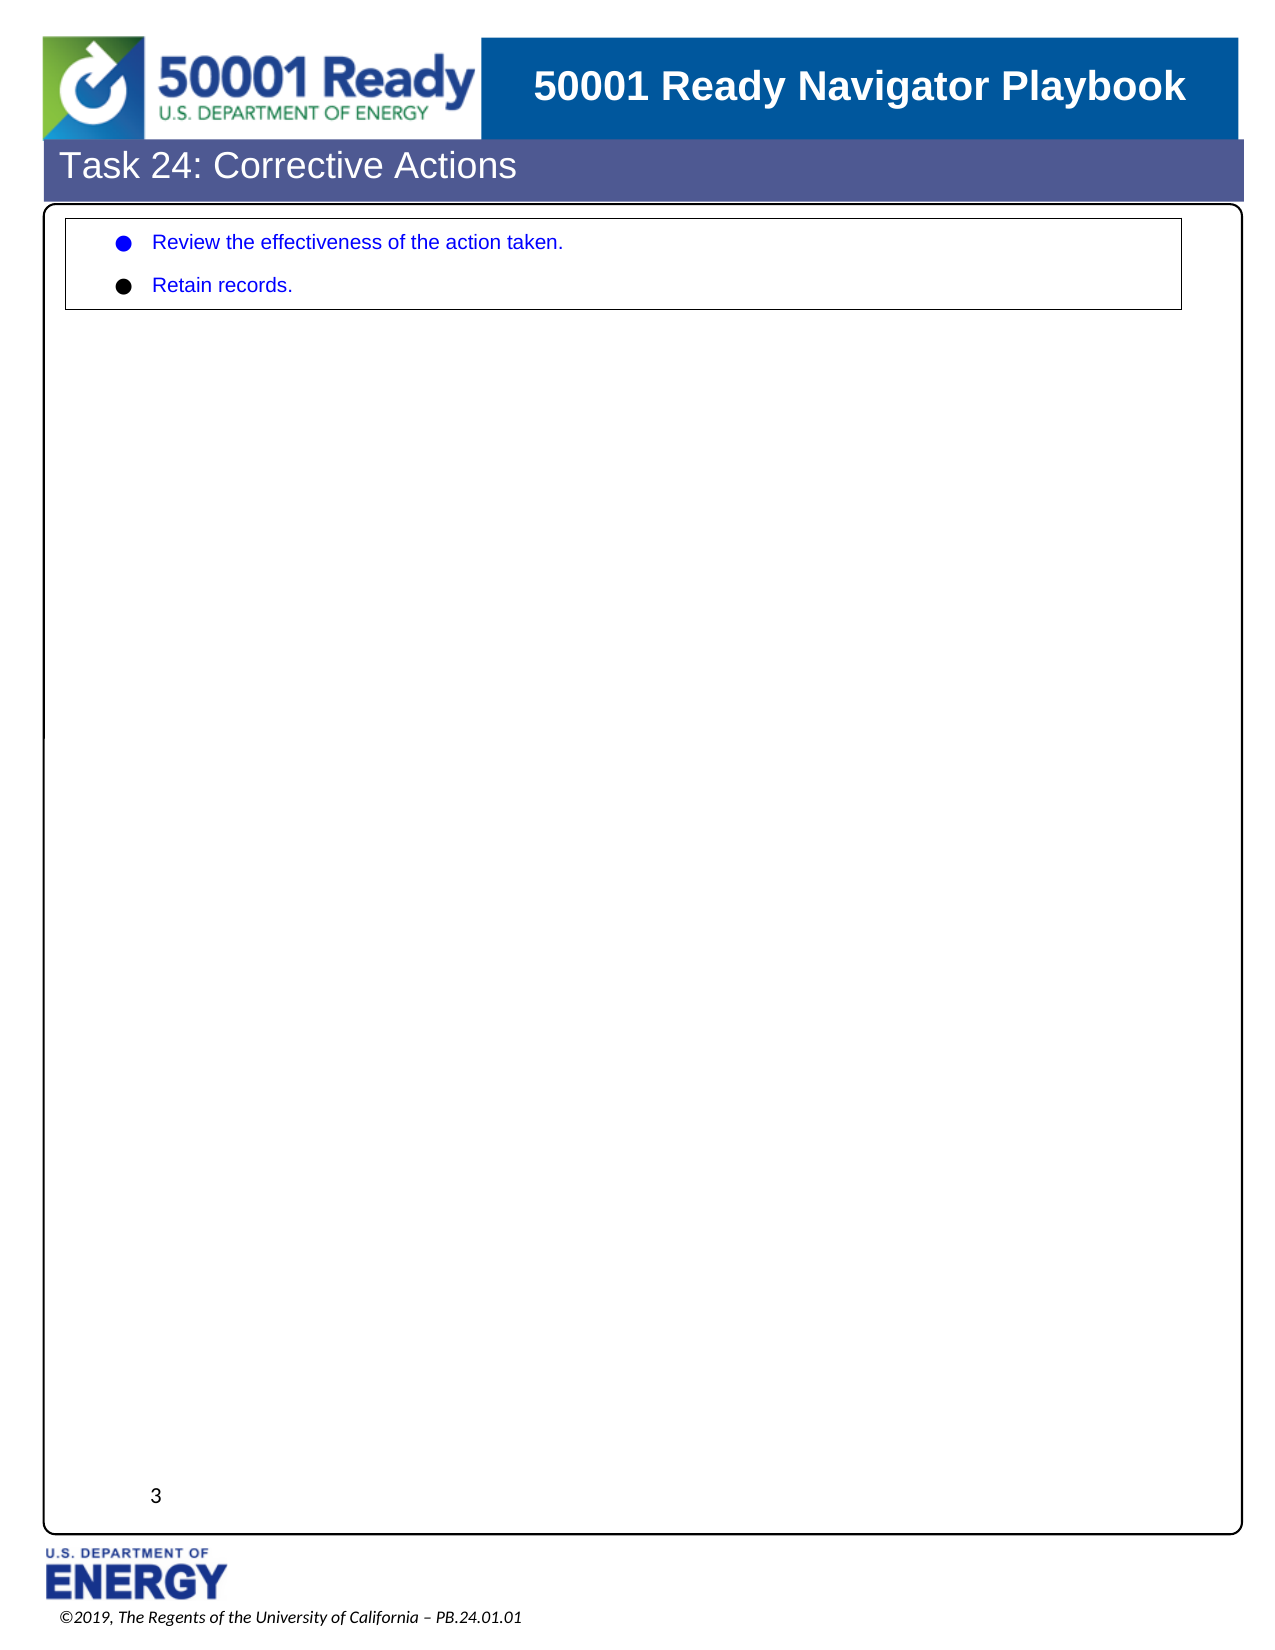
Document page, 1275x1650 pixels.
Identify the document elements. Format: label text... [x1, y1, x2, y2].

picture [42, 36, 476, 141]
picture [45, 1547, 228, 1601]
